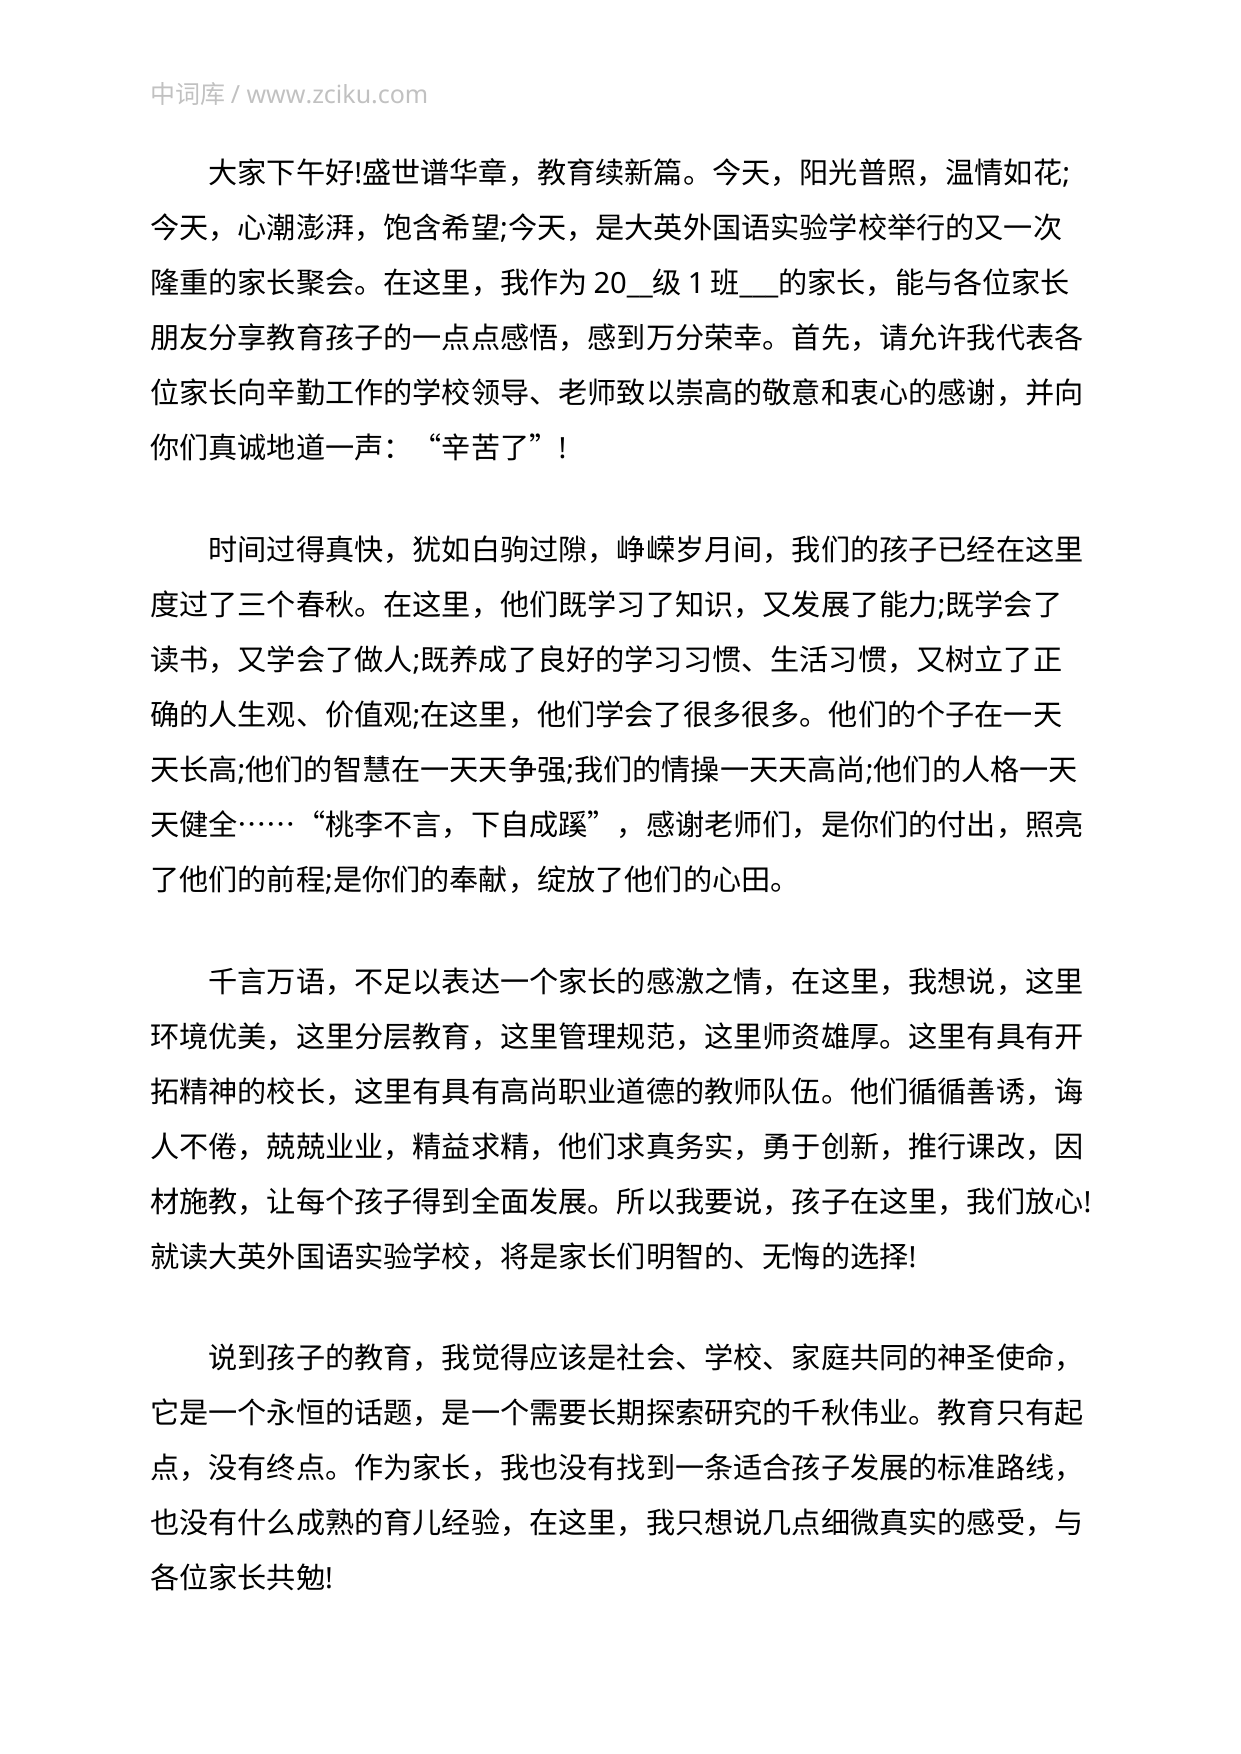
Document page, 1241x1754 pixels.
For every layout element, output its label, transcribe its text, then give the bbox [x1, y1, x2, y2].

text 千言万语，不足以表达一个家长的感激之情，在这里，我想说，这里环境优美，这里分层教育，这里管理规范，这里师资雄厚。这里有具有开拓精神的校长，这里有具有高尚职业道德的教师队伍。他们循循善诱，诲人不倦，兢兢业业，精益求精，他们求真务实，勇于创新，推行课改，因材施教，让每个孩子得到全面发展。所以我要说，孩子在这里，我们放心!就读大英外国语实验学校，将是家长们明智的、无悔的选择! [150, 958, 1090, 1276]
text 说到孩子的教育，我觉得应该是社会、学校、家庭共同的神圣使命，它是一个永恒的话题，是一个需要长期探索研究的千秋伟业。教育只有起点，没有终点。作为家长，我也没有找到一条适合孩子发展的标准路线，也没有什么成熟的育儿经验，在这里，我只想说几点细微真实的感受，与各位家长共勉! [150, 1335, 1090, 1597]
text 大家下午好!盛世谱华章，教育续新篇。今天，阳光普照，温情如花;今天，心潮澎湃，饱含希望;今天，是大英外国语实验学校举行的又一次隆重的家长聚会。在这里，我作为20__级1班___的家长，能与各位家长朋友分享教育孩子的一点点感悟，感到万分荣幸。首先，请允许我代表各位家长向辛勤工作的学校领导、老师致以崇高的敬意和衷心的感谢，并向你们真诚地道一声：“辛苦了”! [150, 150, 1090, 467]
text 时间过得真快，犹如白驹过隙，峥嵘岁月间，我们的孩子已经在这里度过了三个春秋。在这里，他们既学习了知识，又发展了能力;既学会了读书，又学会了做人;既养成了良好的学习习惯、生活习惯，又树立了正确的人生观、价值观;在这里，他们学会了很多很多。他们的个子在一天天长高;他们的智慧在一天天争强;我们的情操一天天高尚;他们的人格一天天健全……“桃李不言，下自成蹊”，感谢老师们，是你们的付出，照亮了他们的前程;是你们的奉献，绽放了他们的心田。 [150, 527, 1090, 899]
